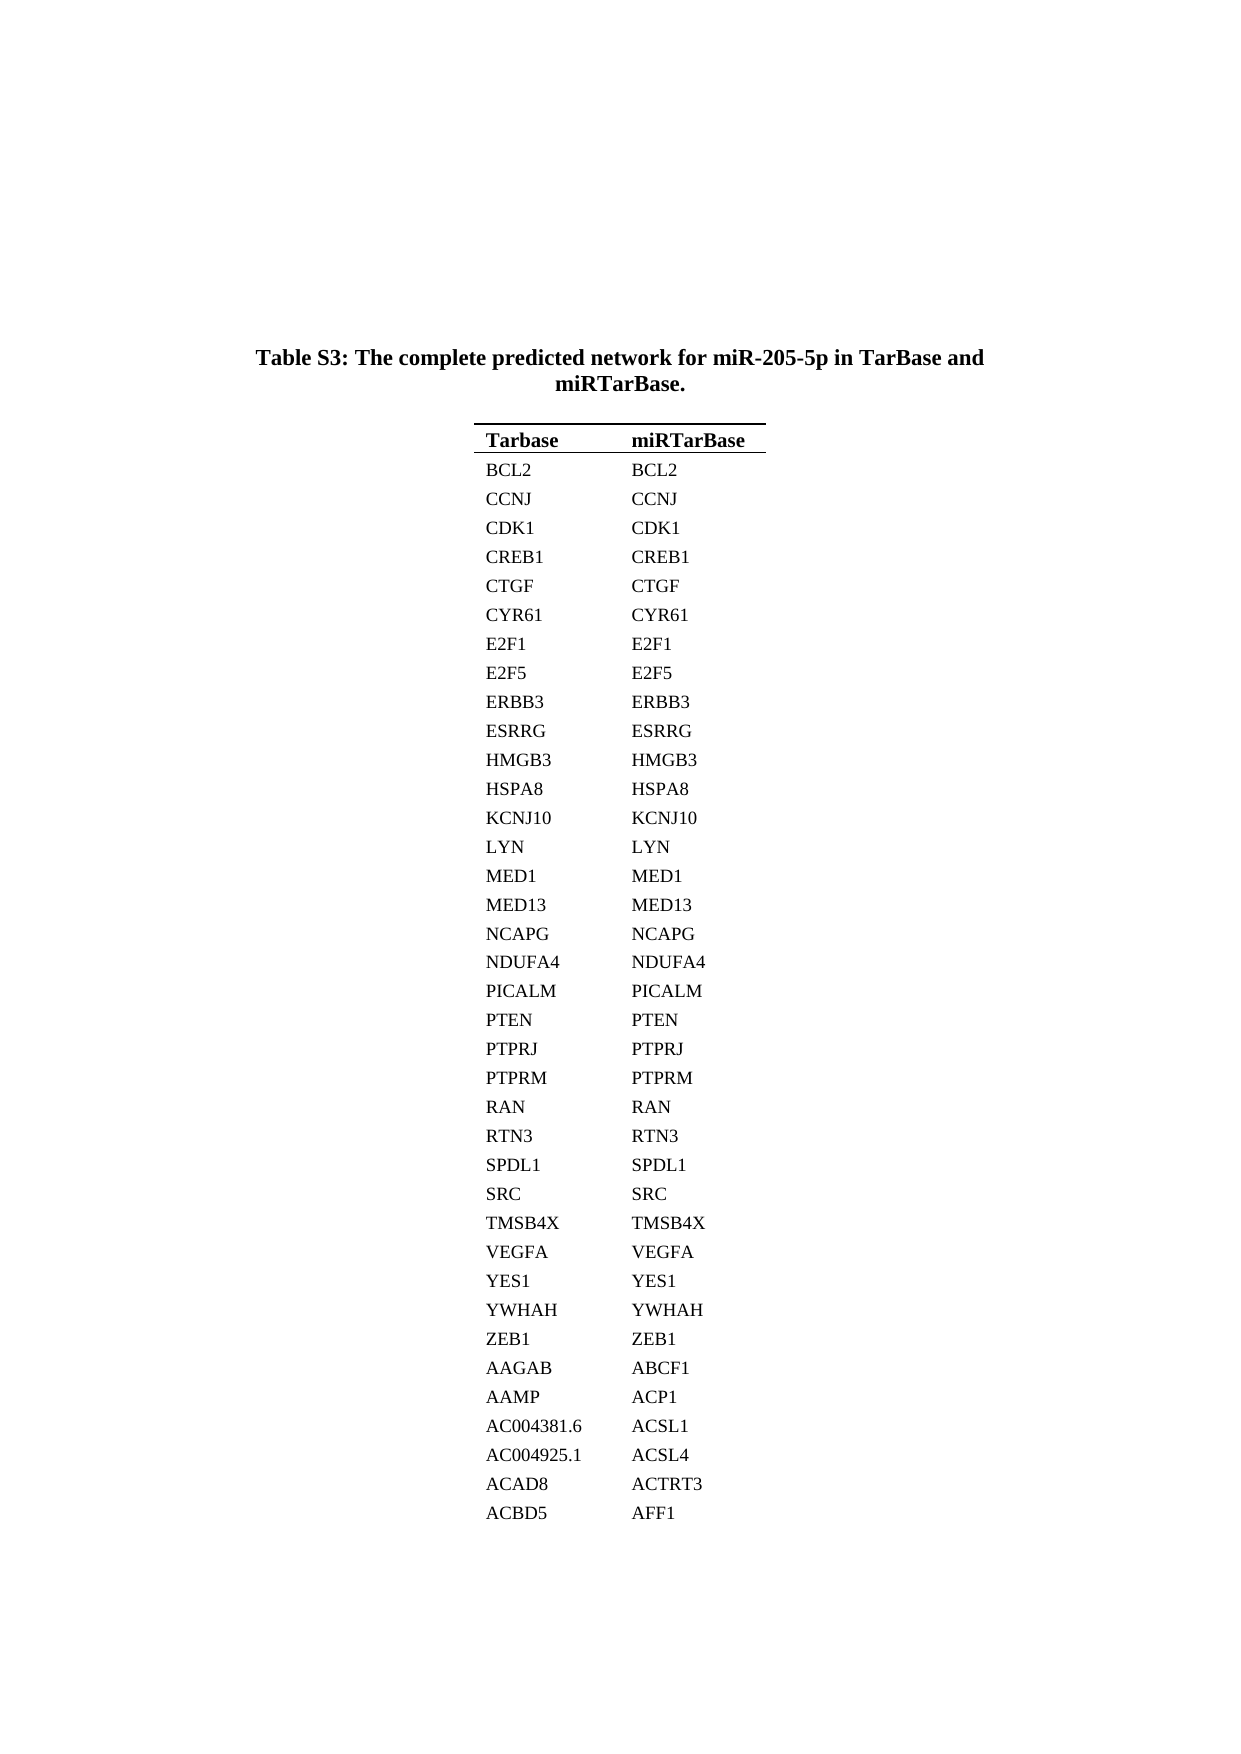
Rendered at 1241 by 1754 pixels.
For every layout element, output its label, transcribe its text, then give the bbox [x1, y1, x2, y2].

table_cell CDK1 [620, 510, 766, 538]
table_cell ACAD8 [474, 1465, 620, 1494]
table_cell BCL2 [474, 453, 620, 481]
table_cell RAN [474, 1089, 620, 1118]
table_cell CCNJ [474, 481, 620, 509]
table_cell HMGB3 [620, 741, 766, 770]
table_cell ACTRT3 [620, 1465, 766, 1494]
table_cell PTPRJ [474, 1031, 620, 1060]
table_cell LYN [474, 828, 620, 857]
table_cell ERBB3 [474, 683, 620, 712]
table_cell MED1 [474, 857, 620, 886]
table_cell YWHAH [474, 1291, 620, 1320]
table_cell YES1 [620, 1263, 766, 1291]
table_cell AFF1 [620, 1494, 766, 1523]
table_cell BCL2 [620, 453, 766, 481]
table_cell SRC [620, 1176, 766, 1204]
table_cell CREB1 [474, 539, 620, 567]
table_cell E2F5 [620, 654, 766, 683]
table_header Tarbase [474, 425, 620, 452]
table_cell AAGAB [474, 1349, 620, 1378]
table_cell CTGF [620, 568, 766, 596]
table_cell PTEN [474, 1002, 620, 1031]
table_cell ACP1 [620, 1378, 766, 1407]
table_cell MED13 [620, 886, 766, 915]
table_cell AC004381.6 [474, 1407, 620, 1436]
table_cell TMSB4X [620, 1205, 766, 1233]
table_cell YES1 [474, 1263, 620, 1291]
table_cell CTGF [474, 568, 620, 596]
table_cell RAN [620, 1089, 766, 1118]
table_cell ABCF1 [620, 1349, 766, 1378]
table_cell E2F1 [474, 625, 620, 654]
table_cell NDUFA4 [620, 944, 766, 973]
table_cell CDK1 [474, 510, 620, 538]
table_cell PICALM [474, 973, 620, 1002]
table_cell TMSB4X [474, 1205, 620, 1233]
table_cell CREB1 [620, 539, 766, 567]
table_cell NCAPG [474, 915, 620, 944]
table_cell HMGB3 [474, 741, 620, 770]
text Table S3: The complete predicted network for miR-205-5p in TarBase and miRTarBase. [189, 344, 1051, 396]
table_cell PTEN [620, 1002, 766, 1031]
table_cell MED1 [620, 857, 766, 886]
table_cell ZEB1 [620, 1320, 766, 1349]
table_cell PICALM [620, 973, 766, 1002]
table_cell KCNJ10 [620, 799, 766, 828]
table_cell CCNJ [620, 481, 766, 509]
table_cell AC004925.1 [474, 1436, 620, 1465]
table_cell VEGFA [474, 1234, 620, 1262]
table_cell E2F5 [474, 654, 620, 683]
table_cell ACSL1 [620, 1407, 766, 1436]
table_cell KCNJ10 [474, 799, 620, 828]
table_cell AAMP [474, 1378, 620, 1407]
table_cell VEGFA [620, 1234, 766, 1262]
table_cell NDUFA4 [474, 944, 620, 973]
table_cell CYR61 [474, 596, 620, 625]
table_cell ACBD5 [474, 1494, 620, 1523]
table_cell ESRRG [474, 712, 620, 741]
table_cell MED13 [474, 886, 620, 915]
table_cell NCAPG [620, 915, 766, 944]
table_cell ERBB3 [620, 683, 766, 712]
table_cell YWHAH [620, 1291, 766, 1320]
table_cell HSPA8 [474, 770, 620, 799]
table_header miRTarBase [620, 425, 766, 452]
table_cell ESRRG [620, 712, 766, 741]
table_cell PTPRM [474, 1060, 620, 1089]
table_cell LYN [620, 828, 766, 857]
table_cell RTN3 [620, 1118, 766, 1147]
table_cell SPDL1 [474, 1147, 620, 1176]
table_cell ACSL4 [620, 1436, 766, 1465]
table_cell RTN3 [474, 1118, 620, 1147]
table_cell CYR61 [620, 596, 766, 625]
table_cell E2F1 [620, 625, 766, 654]
table_cell SRC [474, 1176, 620, 1204]
table_cell PTPRJ [620, 1031, 766, 1060]
table_cell HSPA8 [620, 770, 766, 799]
table_cell SPDL1 [620, 1147, 766, 1176]
table_cell ZEB1 [474, 1320, 620, 1349]
table_cell PTPRM [620, 1060, 766, 1089]
